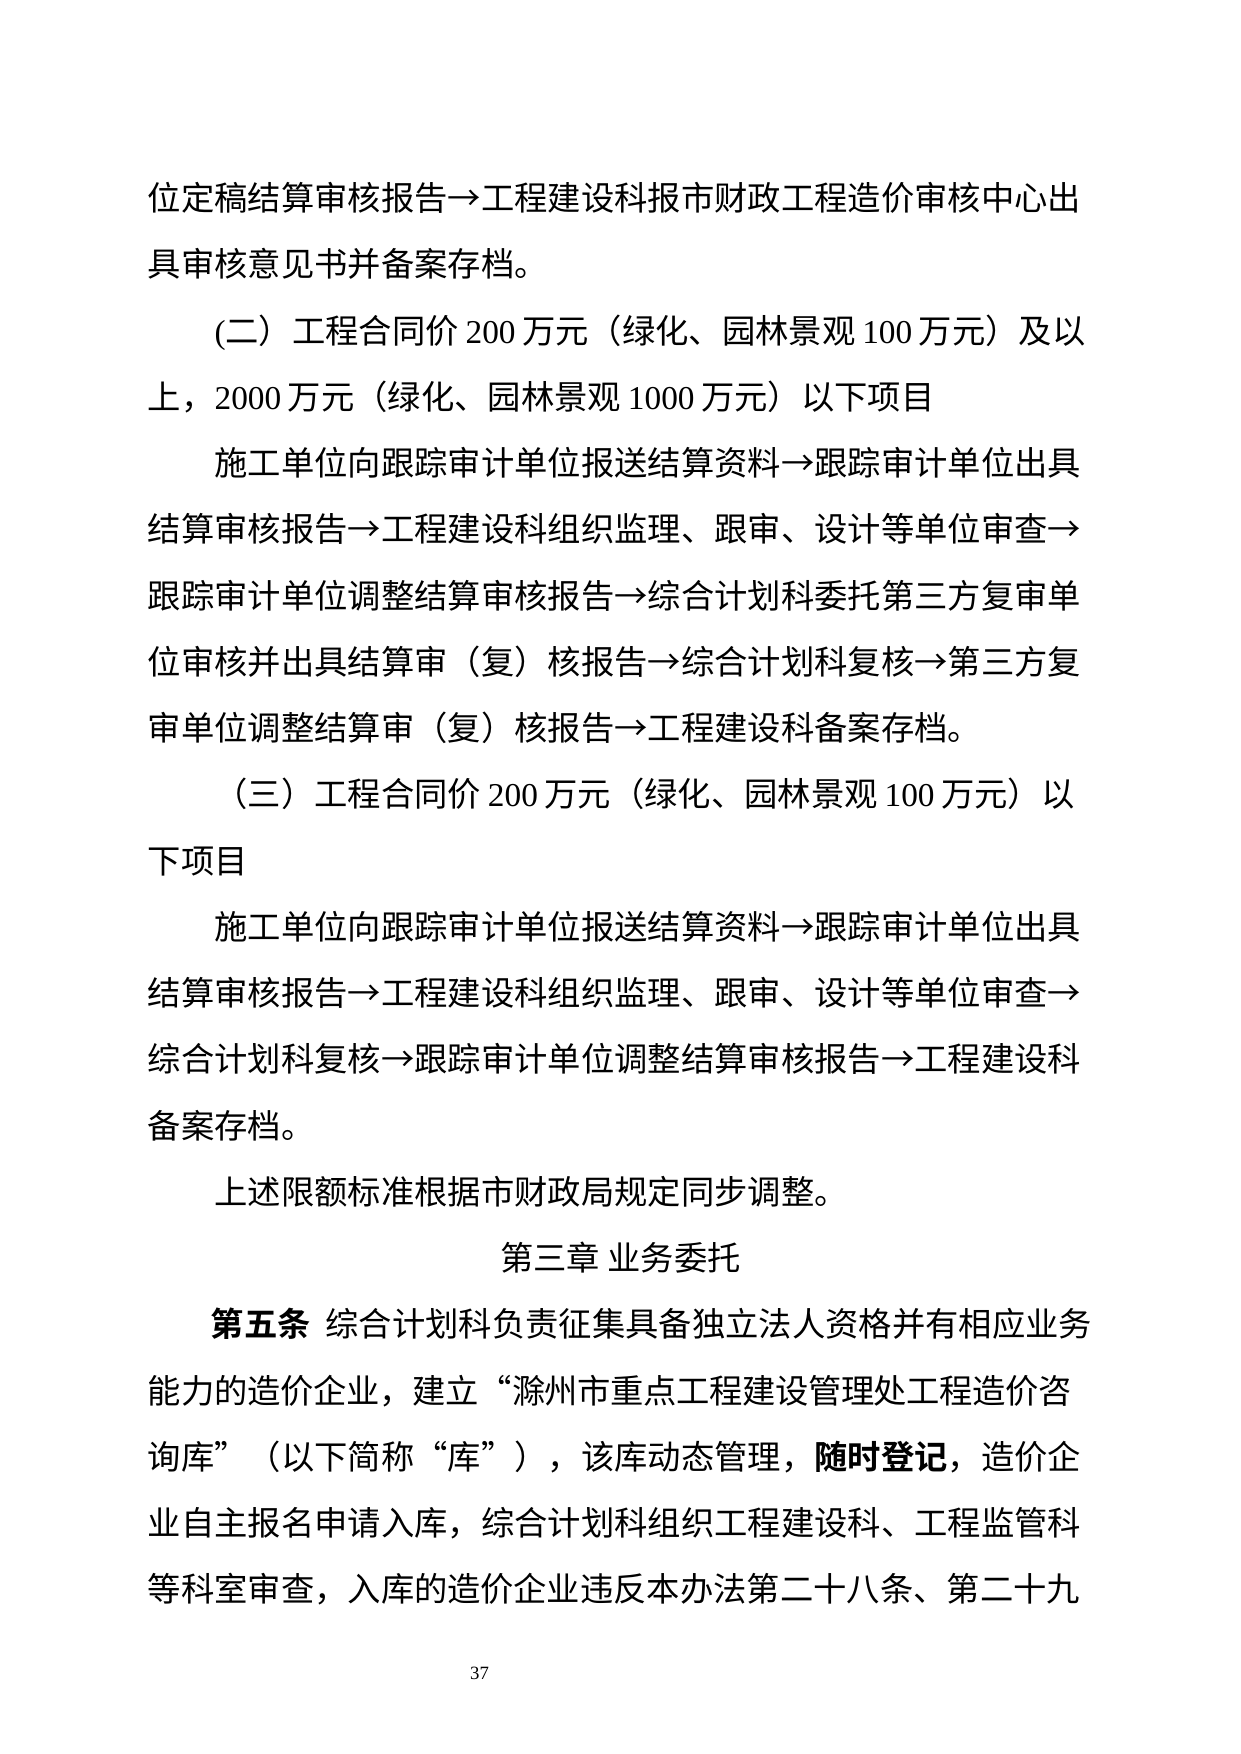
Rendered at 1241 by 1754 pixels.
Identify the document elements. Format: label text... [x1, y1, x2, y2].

text 施工单位向跟踪审计单位报送结算资料→跟踪审计单位出具结算审核报告→工程建设科组织监理、跟审、设计等单位审查→综合计划科复核→跟踪审计单位调整结算审核报告→工程建设科备案存档。 [148, 892, 1093, 1157]
text (二）工程合同价200万元（绿化、园林景观100万元）及以上，2000万元（绿化、园林景观1000万元）以下项目 [148, 295, 1093, 428]
text 上述限额标准根据市财政局规定同步调整。 [148, 1157, 1093, 1223]
text （三）工程合同价200万元（绿化、园林景观100万元）以下项目 [148, 759, 1093, 892]
text 第三章 业务委托 [148, 1223, 1093, 1289]
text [148, 163, 1093, 295]
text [148, 1289, 1093, 1620]
text 施工单位向跟踪审计单位报送结算资料→跟踪审计单位出具结算审核报告→工程建设科组织监理、跟审、设计等单位审查→跟踪审计单位调整结算审核报告→综合计划科委托第三方复审单位审核并出具结算审（复）核报告→综合计划科复核→第三方复审单位调整结算审（复）核报告→工程建设科备案存档。 [148, 428, 1093, 759]
